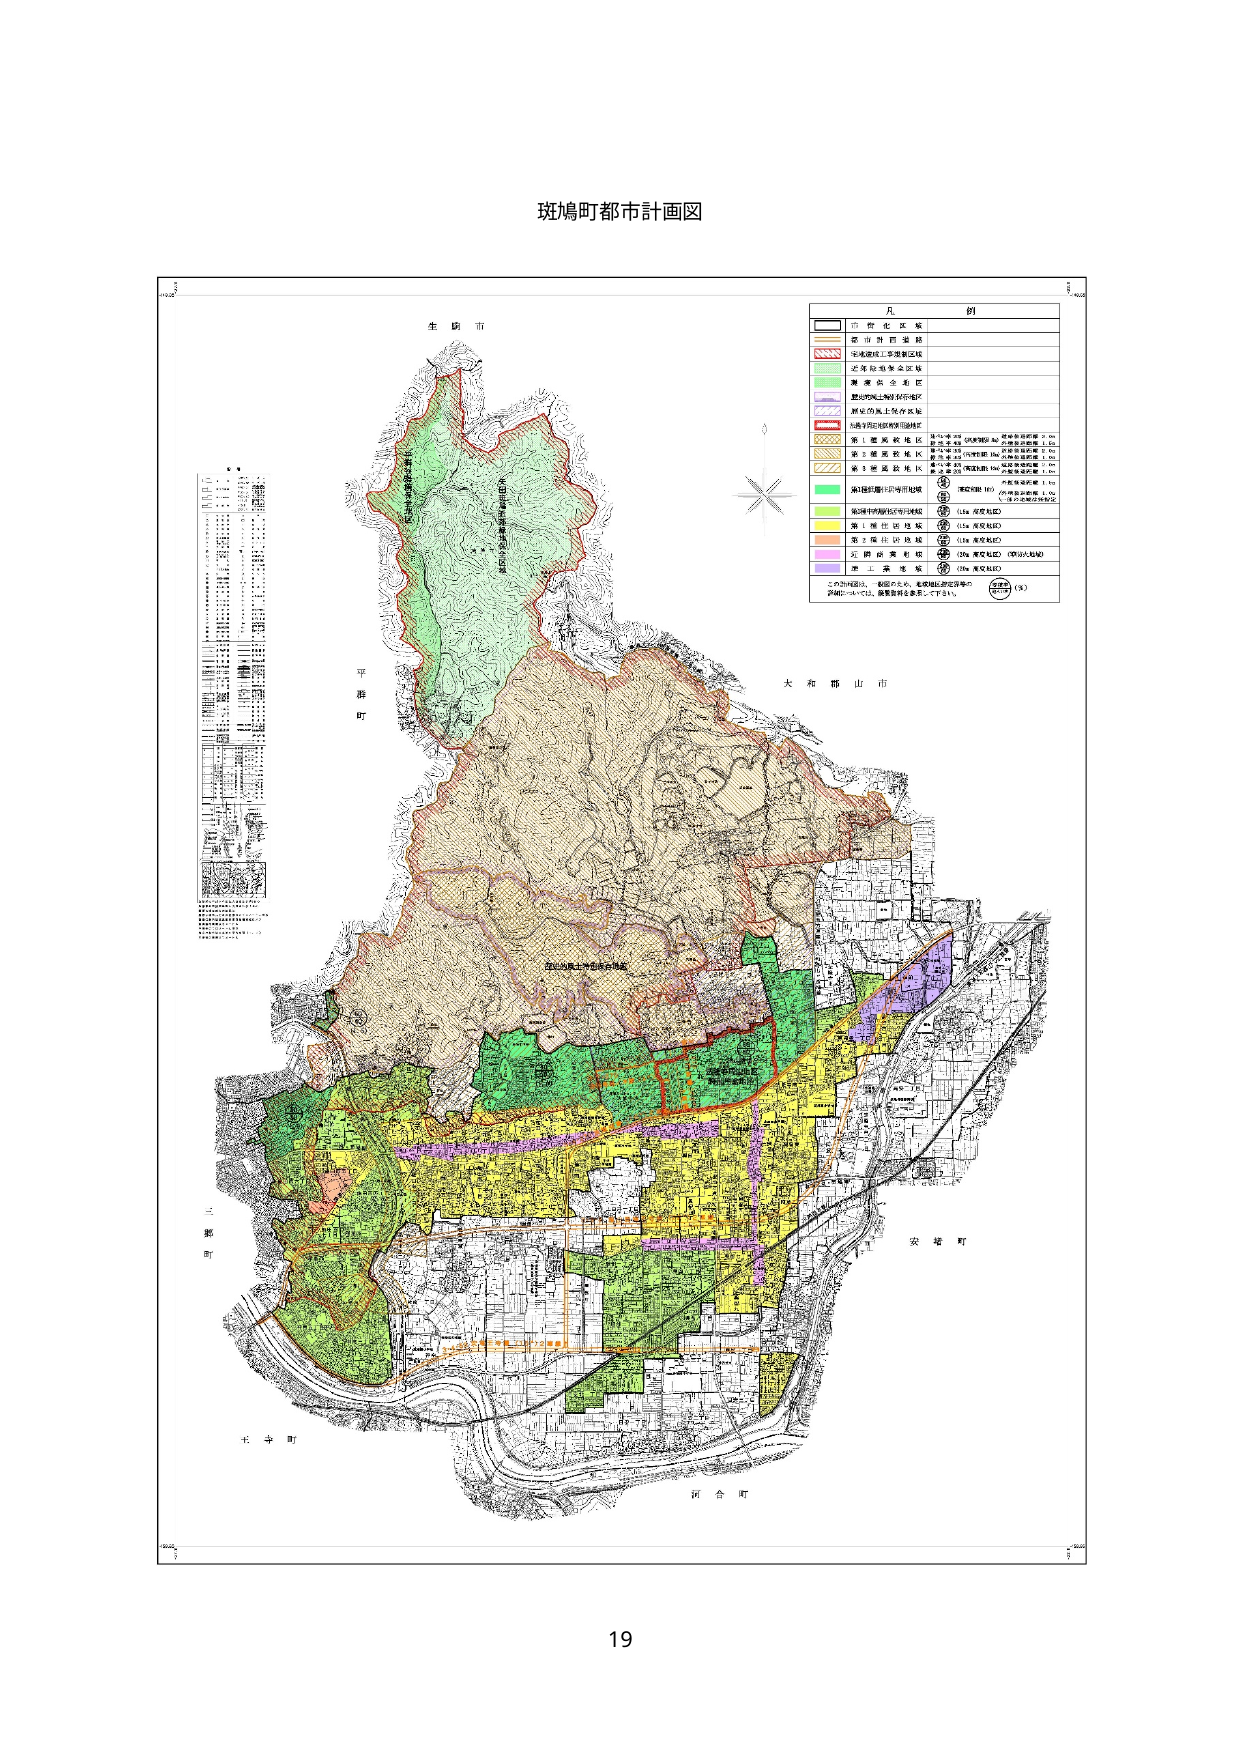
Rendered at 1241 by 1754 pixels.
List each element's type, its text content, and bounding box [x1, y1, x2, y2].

text 斑鳩町都市計画図 [148, 195, 1092, 225]
picture [142, 272, 1087, 1568]
